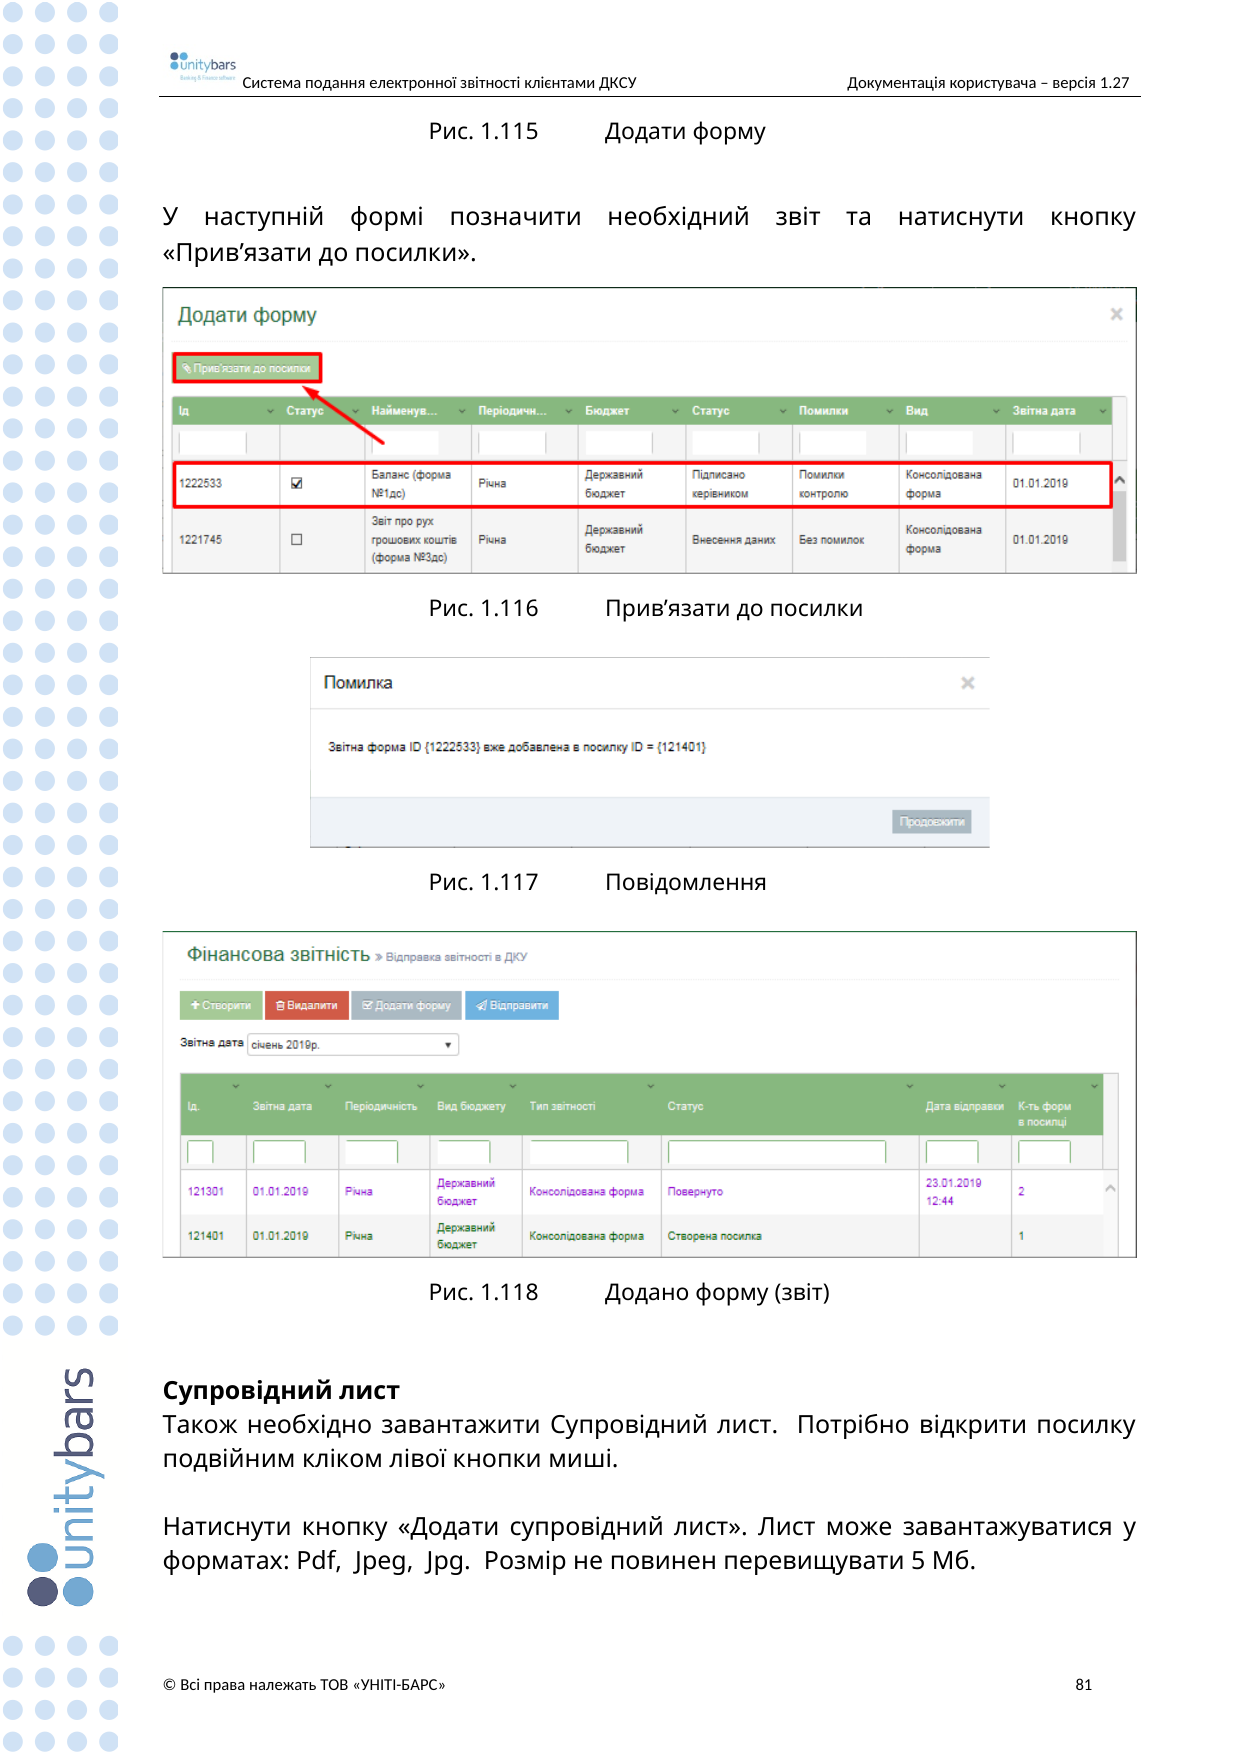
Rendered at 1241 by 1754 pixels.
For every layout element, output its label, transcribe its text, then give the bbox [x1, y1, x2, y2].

text У наступній формі позначити необхідний звіт та натиснути кнопку «Прив’язати до посилки». [162, 199, 1137, 269]
subtitle Додано форму (звіт) [428, 1276, 1137, 1307]
subtitle Натиснути кнопку «Додати супровідний лист». Лист може завантажуватися у форматах: Pdf, Jpeg, Jpg. Розмір не повинен перевищувати 5 Мб. [162, 1508, 1137, 1577]
subtitle Додати форму [428, 115, 1137, 146]
picture [310, 657, 990, 848]
picture [162, 931, 1137, 1258]
subtitle Супровідний лист [162, 1372, 1137, 1406]
subtitle Повідомлення [428, 866, 1137, 897]
picture [162, 44, 243, 89]
subtitle Прив’язати до посилки [428, 592, 1137, 623]
subtitle Також необхідно завантажити Супровідний лист. Потрібно відкрити посилку подвійним кліком лівої кнопки миші. [162, 1406, 1137, 1474]
picture [2, 2, 128, 1752]
picture [162, 287, 1137, 574]
